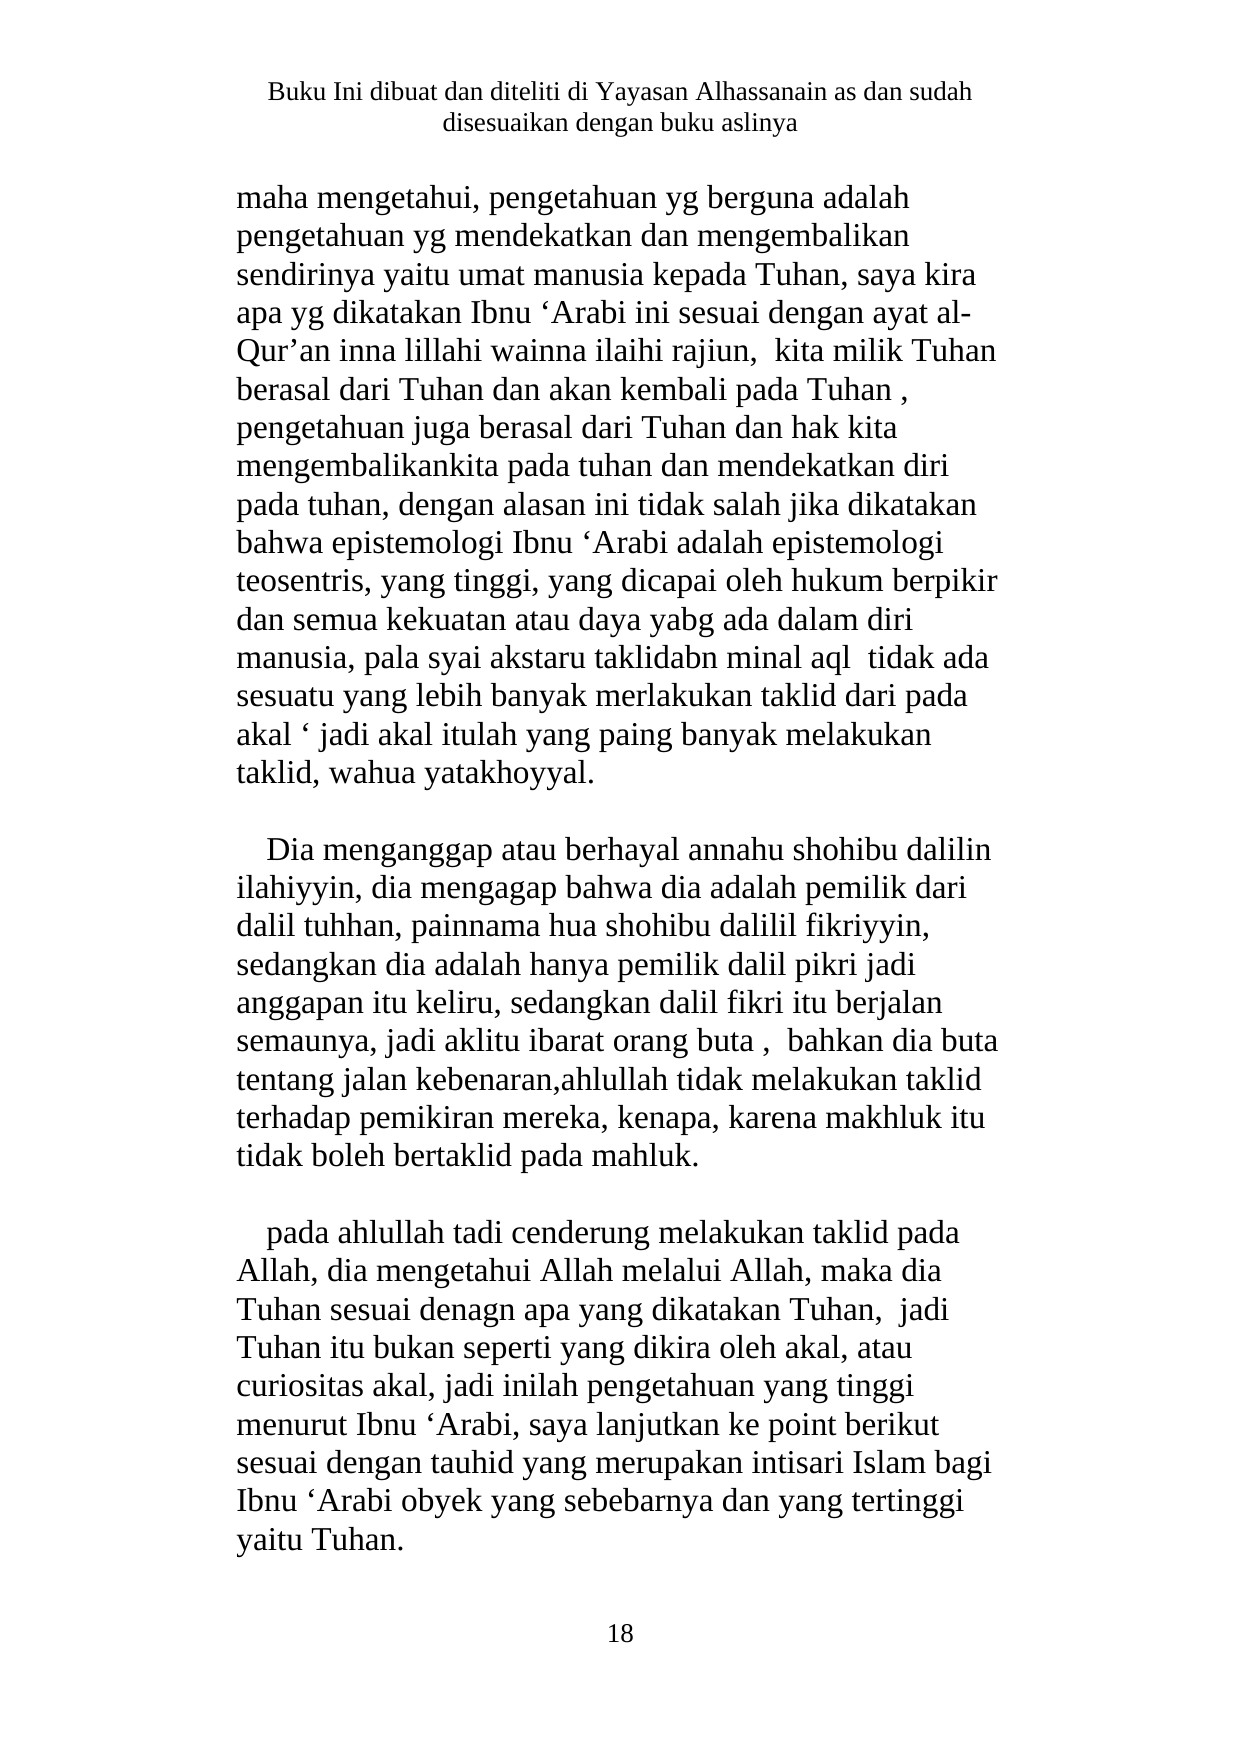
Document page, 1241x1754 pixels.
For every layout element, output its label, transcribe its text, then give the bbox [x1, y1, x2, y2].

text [236, 177, 1004, 791]
text pada ahlullah tadi cenderung melakukan taklid pada Allah, dia mengetahui Allah melalui Allah, maka dia Tuhan sesuai denagn apa yang dikatakan Tuhan, jadi Tuhan itu bukan seperti yang dikira oleh akal, atau curiositas akal, jadi inilah pengetahuan yang tinggi menurut Ibnu ‘Arabi, saya lanjutkan ke point berikut sesuai dengan tauhid yang merupakan intisari Islam bagi Ibnu ‘Arabi obyek yang sebebarnya dan yang tertinggi yaitu Tuhan. [236, 1212, 1004, 1557]
text Dia menganggap atau berhayal annahu shohibu dalilin ilahiyyin, dia mengagap bahwa dia adalah pemilik dari dalil tuhhan, painnama hua shohibu dalilil fikriyyin, sedangkan dia adalah hanya pemilik dalil pikri jadi anggapan itu keliru, sedangkan dalil fikri itu berjalan semaunya, jadi aklitu ibarat orang buta , bahkan dia buta tentang jalan kebenaran,ahlullah tidak melakukan taklid terhadap pemikiran mereka, kenapa, karena makhluk itu tidak boleh bertaklid pada mahluk. [236, 829, 1004, 1174]
